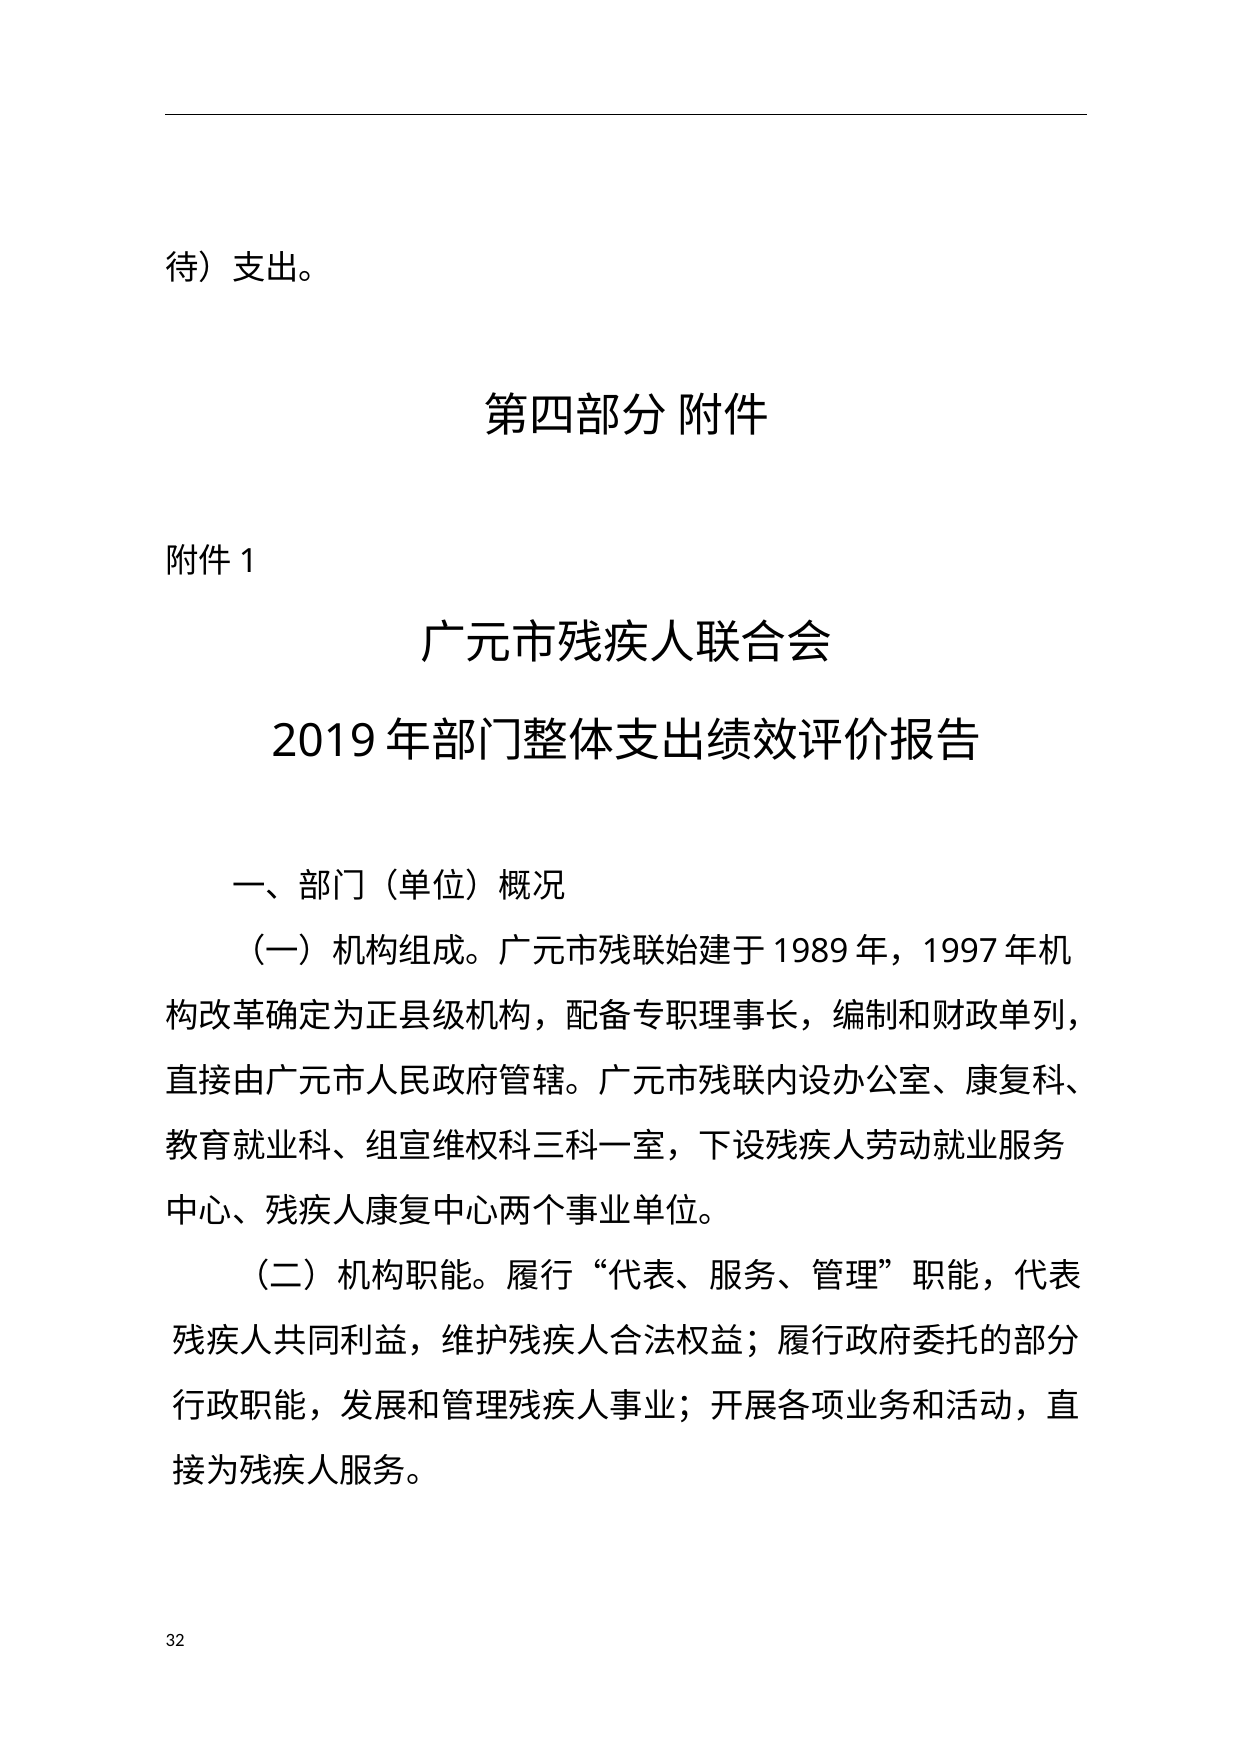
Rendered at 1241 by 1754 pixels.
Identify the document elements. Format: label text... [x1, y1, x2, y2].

text 第四部分 附件 [165, 363, 1087, 460]
text 附件1 [165, 525, 1087, 590]
text （二）机构职能。履行“代表、服务、管理”职能，代表残疾人共同利益，维护残疾人合法权益；履行政府委托的部分行政职能，发展和管理残疾人事业；开展各项业务和活动，直接为残疾人服务。 [172, 1240, 1082, 1500]
text 2019年部门整体支出绩效评价报告 [165, 688, 1087, 785]
text 广元市残疾人联合会 [165, 590, 1087, 688]
text （一）机构组成。广元市残联始建于1989年，1997年机构改革确定为正县级机构，配备专职理事长，编制和财政单列，直接由广元市人民政府管辖。广元市残联内设办公室、康复科、教育就业科、组宣维权科三科一室，下设残疾人劳动就业服务中心、残疾人康复中心两个事业单位。 [165, 915, 1087, 1240]
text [165, 233, 1087, 298]
text 一、部门（单位）概况 [165, 850, 1087, 915]
